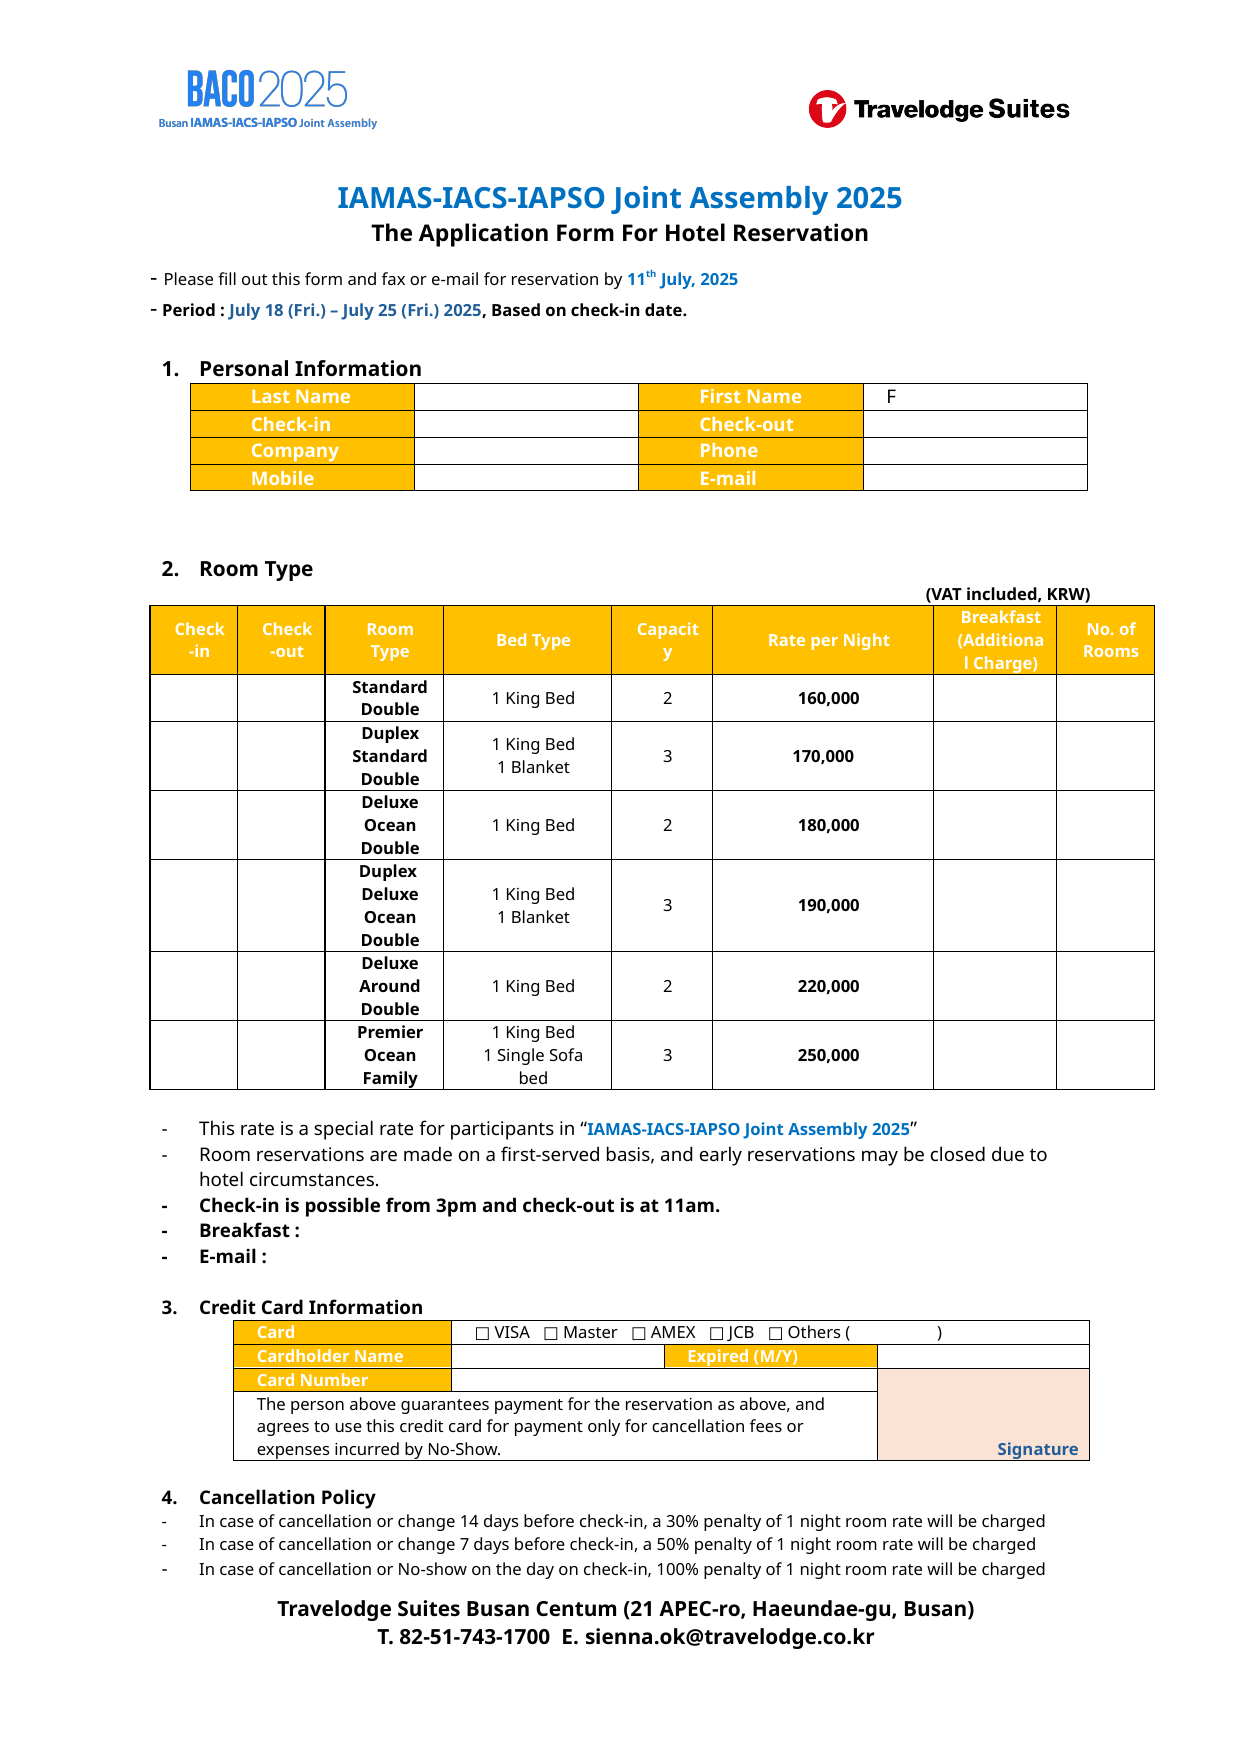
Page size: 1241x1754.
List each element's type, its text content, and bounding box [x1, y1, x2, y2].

list (VAT included, KRW) [161, 582, 1090, 605]
table_cell [415, 438, 638, 464]
table_cell Check-in [191, 411, 414, 437]
list Cancellation Policy [161, 1484, 1090, 1509]
table_cell [151, 791, 237, 859]
table_cell Check-out [639, 411, 863, 437]
table_cell 1 King Bed [444, 952, 611, 1020]
table_header No. of Rooms [1057, 606, 1154, 674]
table_header Capacity [612, 606, 712, 674]
table_header Check-in [151, 606, 237, 674]
table_cell [151, 1021, 237, 1089]
table_cell [934, 675, 1056, 721]
table_cell Phone [639, 438, 863, 464]
text - Period : July 18 (Fri.) – July 25 (Fri.) 2025, Based on check-in date. [150, 292, 1090, 323]
table_cell Premier Ocean Family [326, 1021, 443, 1089]
table_cell [934, 952, 1056, 1020]
table_cell 250,000 [713, 1021, 933, 1089]
table_cell [415, 411, 638, 437]
table_cell [1057, 1021, 1154, 1089]
table_cell [934, 791, 1056, 859]
table_cell 1 King Bed 1 Blanket [444, 722, 611, 790]
table_cell [934, 860, 1056, 951]
table_cell 1 King Bed 1 Blanket [444, 860, 611, 951]
table_cell [864, 438, 1087, 464]
table_header F [864, 384, 1087, 410]
table_header [415, 384, 638, 410]
table_cell Mobile [191, 465, 414, 490]
text - Please fill out this form and fax or e-mail for reservation by 11th July, 2025 [150, 261, 1090, 292]
table_header Breakfast (Additional Charge) [934, 606, 1056, 674]
table_header Rate per Night [713, 606, 933, 674]
table_cell [415, 465, 638, 490]
list Room Type [161, 554, 1090, 582]
list Check-in is possible from 3pm and check-out is at 11am. [161, 1192, 1090, 1218]
table_cell 2 [612, 952, 712, 1020]
table_cell Deluxe Ocean Double [326, 791, 443, 859]
table_cell Expired (M/Y) [665, 1345, 877, 1367]
table_cell 190,000 [713, 860, 933, 951]
table_cell [151, 952, 237, 1020]
table_header Bed Type [444, 606, 611, 674]
table_header Check-out [238, 606, 324, 674]
table_cell [151, 675, 237, 721]
table_header First Name [639, 384, 863, 410]
table_cell Duplex Standard Double [326, 722, 443, 790]
table_cell E-mail [639, 465, 863, 490]
table_cell [864, 465, 1087, 490]
table_cell Signature [878, 1369, 1089, 1460]
table_cell 3 [612, 722, 712, 790]
table_cell [452, 1369, 877, 1391]
table_cell 1 King Bed [444, 675, 611, 721]
list E-mail : [161, 1243, 1090, 1269]
text IAMAS-IACS-IAPSO Joint Assembly 2025 The Application Form For Hotel Reservation [150, 177, 1090, 248]
table_cell [452, 1345, 664, 1367]
list This rate is a special rate for participants in “IAMAS-IACS-IAPSO Joint Assembly 2025” [161, 1116, 1090, 1141]
table_cell [238, 1021, 324, 1089]
table_cell 180,000 [713, 791, 933, 859]
table_cell [151, 860, 237, 951]
table_cell [238, 722, 324, 790]
table_cell [878, 1345, 1089, 1367]
list In case of cancellation or No-show on the day on check-in, 100% penalty of 1 night room rate will be charged [161, 1555, 1090, 1581]
list Room reservations are made on a first-served basis, and early reservations may be closed due to hotel circumstances. [161, 1141, 1090, 1192]
list In case of cancellation or change 7 days before check-in, a 50% penalty of 1 night room rate will be charged [161, 1532, 1090, 1555]
table_cell [934, 722, 1056, 790]
table_cell [1057, 791, 1154, 859]
table_cell 1 King Bed [444, 791, 611, 859]
table_cell [151, 722, 237, 790]
table_cell 2 [612, 791, 712, 859]
table_cell 170,000 [713, 722, 933, 790]
table_cell [1057, 722, 1154, 790]
table_cell [238, 860, 324, 951]
table_cell [1057, 675, 1154, 721]
list Personal Information [161, 354, 1090, 383]
table_header Card [234, 1321, 451, 1344]
table_cell Card Number [234, 1369, 451, 1391]
table_cell [238, 952, 324, 1020]
table_cell 160,000 [713, 675, 933, 721]
table_header □ VISA □ Master □ AMEX □ JCB □ Others ( ) [452, 1321, 1089, 1344]
table_cell [238, 675, 324, 721]
table_cell Duplex Deluxe Ocean Double [326, 860, 443, 951]
table_cell 2 [612, 675, 712, 721]
table_cell 1 King Bed 1 Single Sofa bed [444, 1021, 611, 1089]
picture [784, 74, 1091, 142]
table_cell [238, 791, 324, 859]
table_header Room Type [326, 606, 443, 674]
table_header Last Name [191, 384, 414, 410]
table_cell [864, 411, 1087, 437]
table_cell Standard Double [326, 675, 443, 721]
table_cell 220,000 [713, 952, 933, 1020]
table_cell 3 [612, 860, 712, 951]
list Credit Card Information [161, 1294, 1090, 1320]
list In case of cancellation or change 14 days before check-in, a 30% penalty of 1 night room rate will be charged [161, 1509, 1090, 1532]
list Breakfast : [161, 1218, 1090, 1243]
table_cell The person above guarantees payment for the reservation as above, and agrees to use this credit card for payment only for cancellation fees or expenses incurred by No-Show. [234, 1392, 877, 1460]
table_cell [1057, 860, 1154, 951]
table_cell [934, 1021, 1056, 1089]
table_cell Deluxe Around Double [326, 952, 443, 1020]
table_cell [1057, 952, 1154, 1020]
table_cell 3 [612, 1021, 712, 1089]
table_cell Cardholder Name [234, 1345, 451, 1367]
table_cell Company [191, 438, 414, 464]
picture [150, 59, 384, 142]
